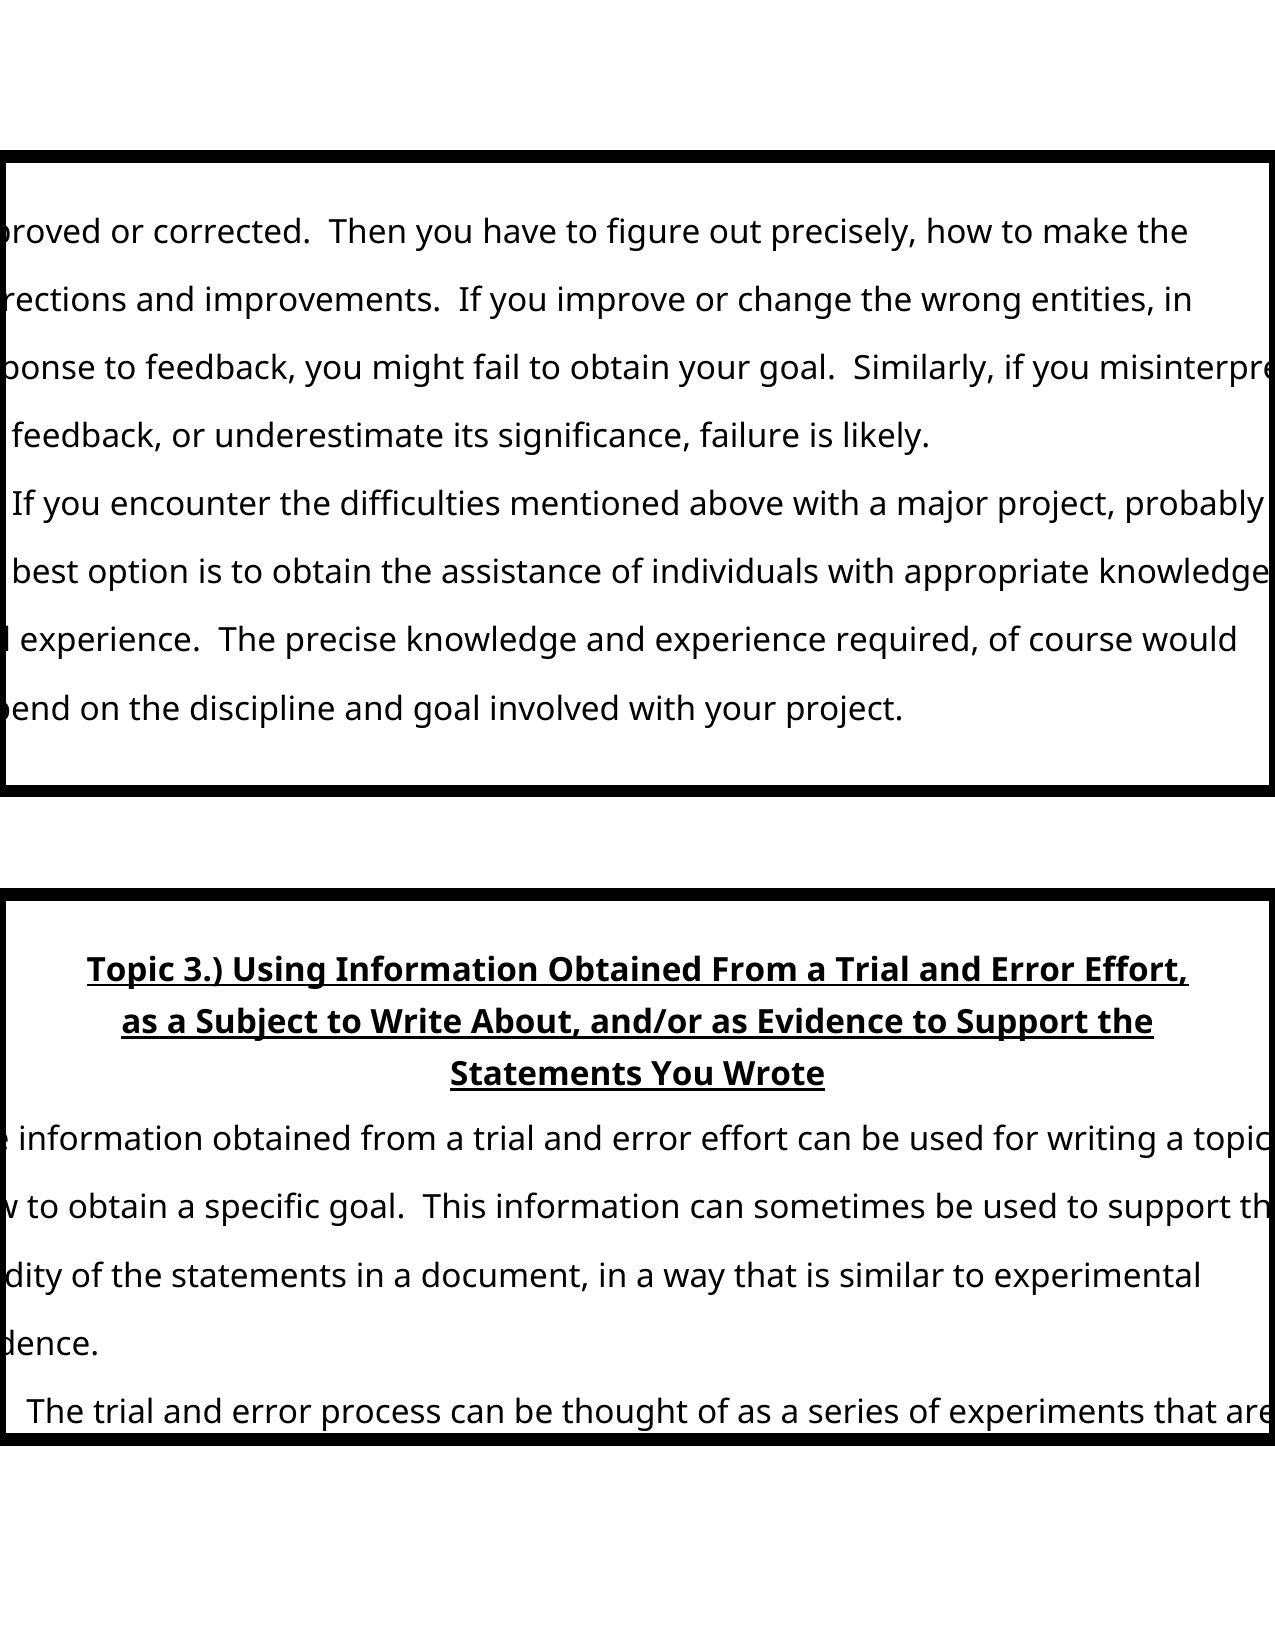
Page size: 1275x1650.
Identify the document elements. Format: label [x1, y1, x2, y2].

table_header [6, 901, 1269, 1433]
table_header [6, 163, 1269, 785]
